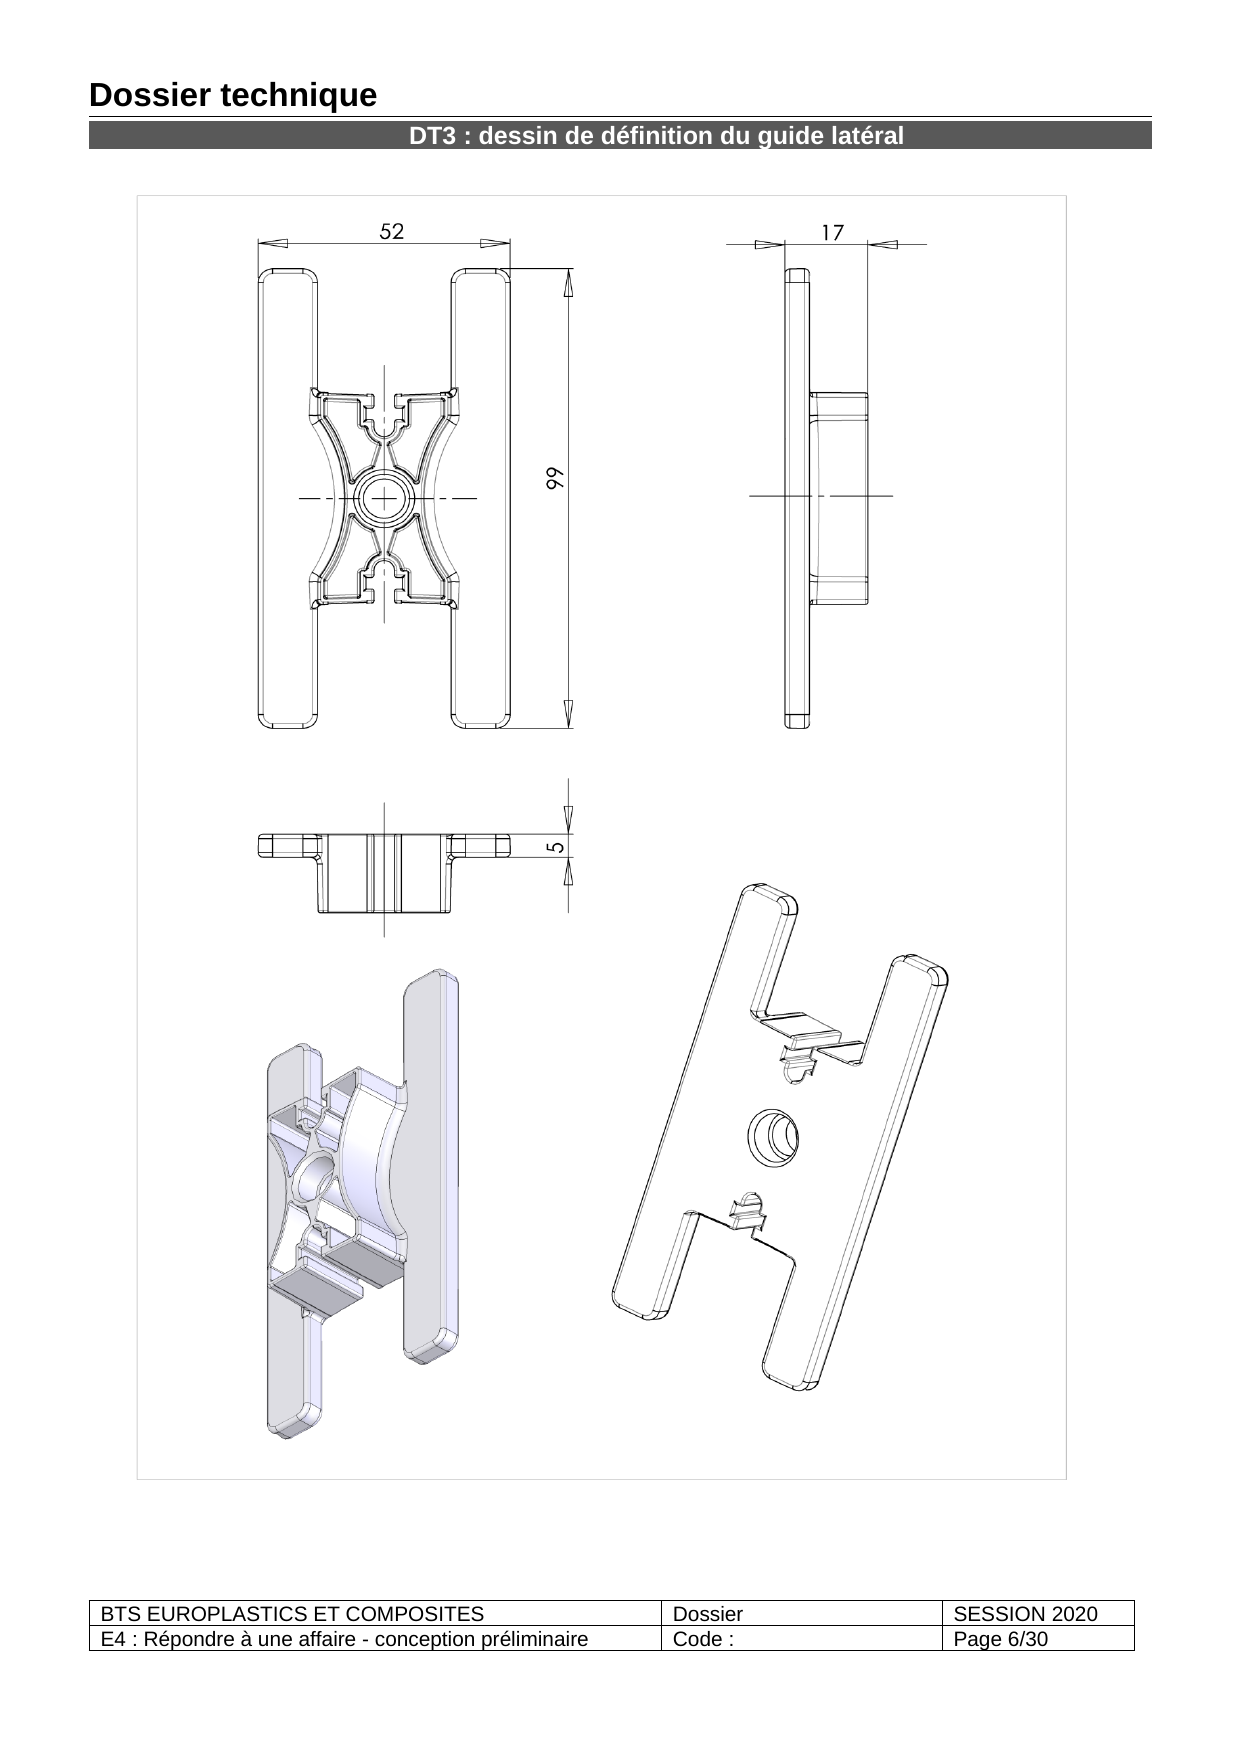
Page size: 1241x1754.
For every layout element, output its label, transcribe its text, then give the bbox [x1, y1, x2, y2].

picture [88, 149, 1115, 1526]
text DT3 : dessin de définition du guide latéral [89, 121, 1152, 149]
